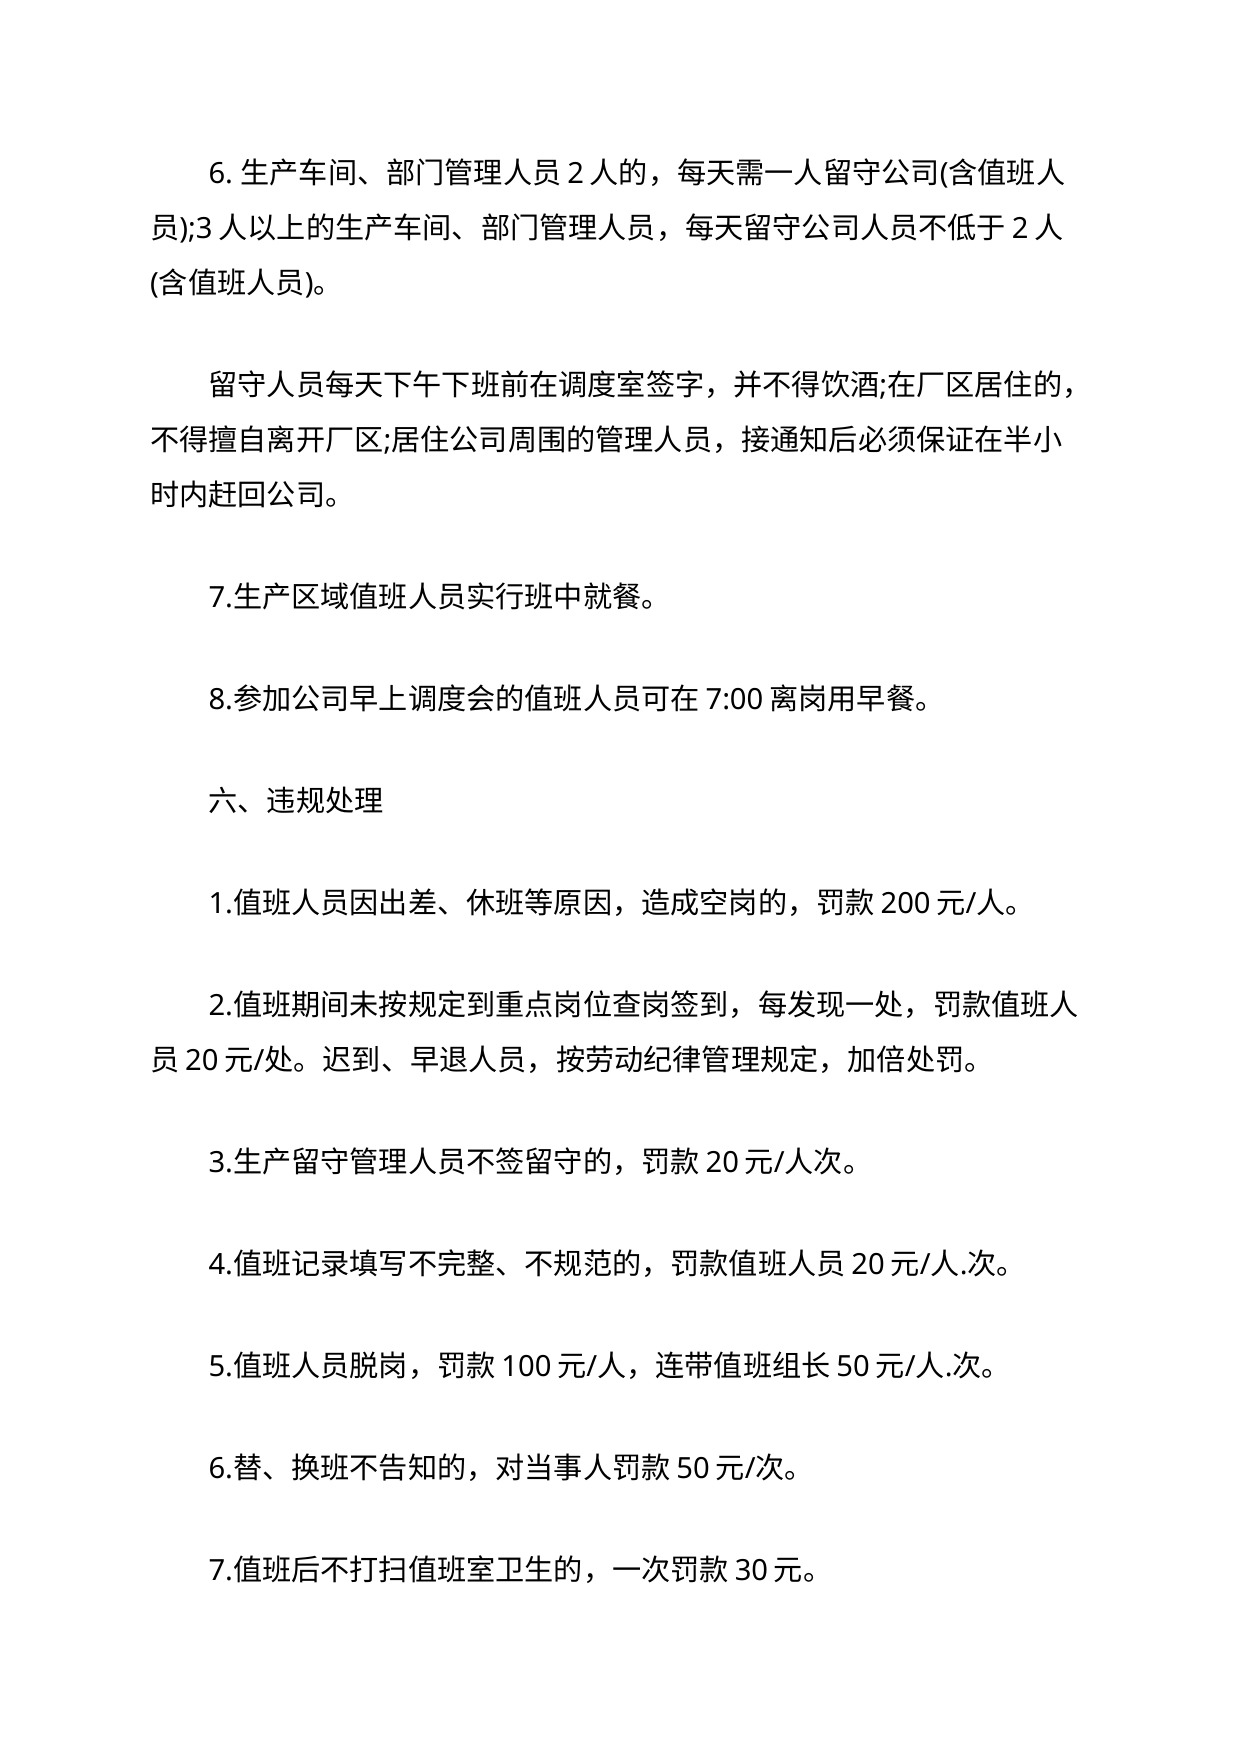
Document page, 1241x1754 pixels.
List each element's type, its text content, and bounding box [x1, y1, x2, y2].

text 7.生产区域值班人员实行班中就餐。 [150, 574, 1090, 616]
text 8.参加公司早上调度会的值班人员可在7:00离岗用早餐。 [150, 676, 1090, 718]
text 6. 生产车间、部门管理人员2人的，每天需一人留守公司(含值班人员);3人以上的生产车间、部门管理人员，每天留守公司人员不低于2人(含值班人员)。 [150, 150, 1090, 302]
text 6.替、换班不告知的，对当事人罚款50元/次。 [150, 1444, 1090, 1487]
text 2.值班期间未按规定到重点岗位查岗签到，每发现一处，罚款值班人员20元/处。迟到、早退人员，按劳动纪律管理规定，加倍处罚。 [150, 981, 1090, 1079]
text 六、违规处理 [150, 778, 1090, 820]
text 7.值班后不打扫值班室卫生的，一次罚款30元。 [150, 1546, 1090, 1589]
text 3.生产留守管理人员不签留守的，罚款20元/人次。 [150, 1138, 1090, 1181]
text 4.值班记录填写不完整、不规范的，罚款值班人员20元/人.次。 [150, 1240, 1090, 1283]
text 5.值班人员脱岗，罚款100元/人，连带值班组长50元/人.次。 [150, 1342, 1090, 1385]
text 1.值班人员因出差、休班等原因，造成空岗的，罚款200元/人。 [150, 879, 1090, 922]
text 留守人员每天下午下班前在调度室签字，并不得饮酒;在厂区居住的，不得擅自离开厂区;居住公司周围的管理人员，接通知后必须保证在半小时内赶回公司。 [150, 362, 1090, 514]
